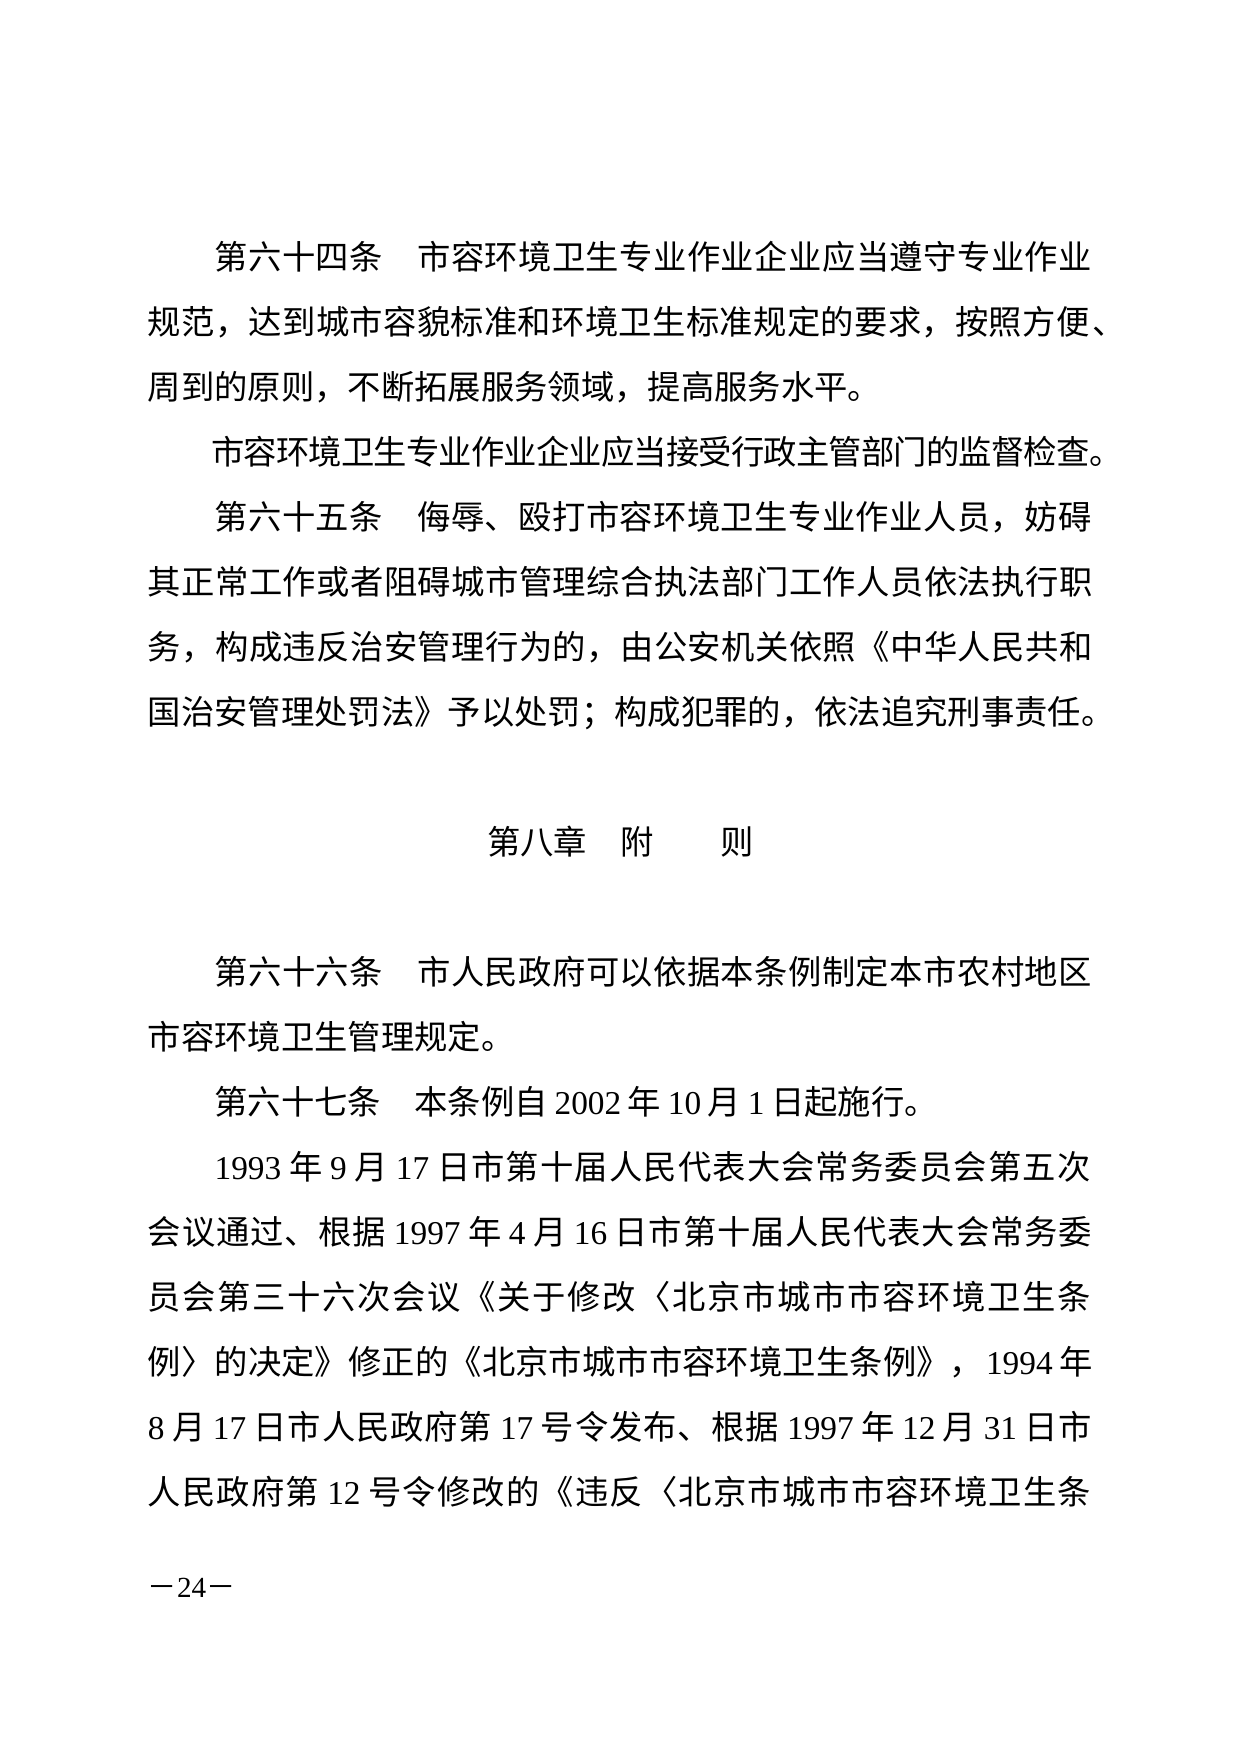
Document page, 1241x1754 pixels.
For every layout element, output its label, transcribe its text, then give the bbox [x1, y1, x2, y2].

text 第六十七条 本条例自2002年10月1日起施行。 [148, 1067, 1092, 1132]
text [148, 1132, 1092, 1522]
text 第六十六条 市人民政府可以依据本条例制定本市农村地区市容环境卫生管理规定。 [148, 937, 1092, 1067]
text 第八章 附 则 [148, 807, 1092, 872]
text 第六十五条 侮辱、殴打市容环境卫生专业作业人员，妨碍其正常工作或者阻碍城市管理综合执法部门工作人员依法执行职务，构成违反治安管理行为的，由公安机关依照《中华人民共和国治安管理处罚法》予以处罚；构成犯罪的，依法追究刑事责任。 [148, 482, 1092, 742]
text 第六十四条 市容环境卫生专业作业企业应当遵守专业作业规范，达到城市容貌标准和环境卫生标准规定的要求，按照方便、周到的原则，不断拓展服务领域，提高服务水平。 [148, 222, 1092, 417]
text 市容环境卫生专业作业企业应当接受行政主管部门的监督检查。 [148, 417, 1092, 482]
